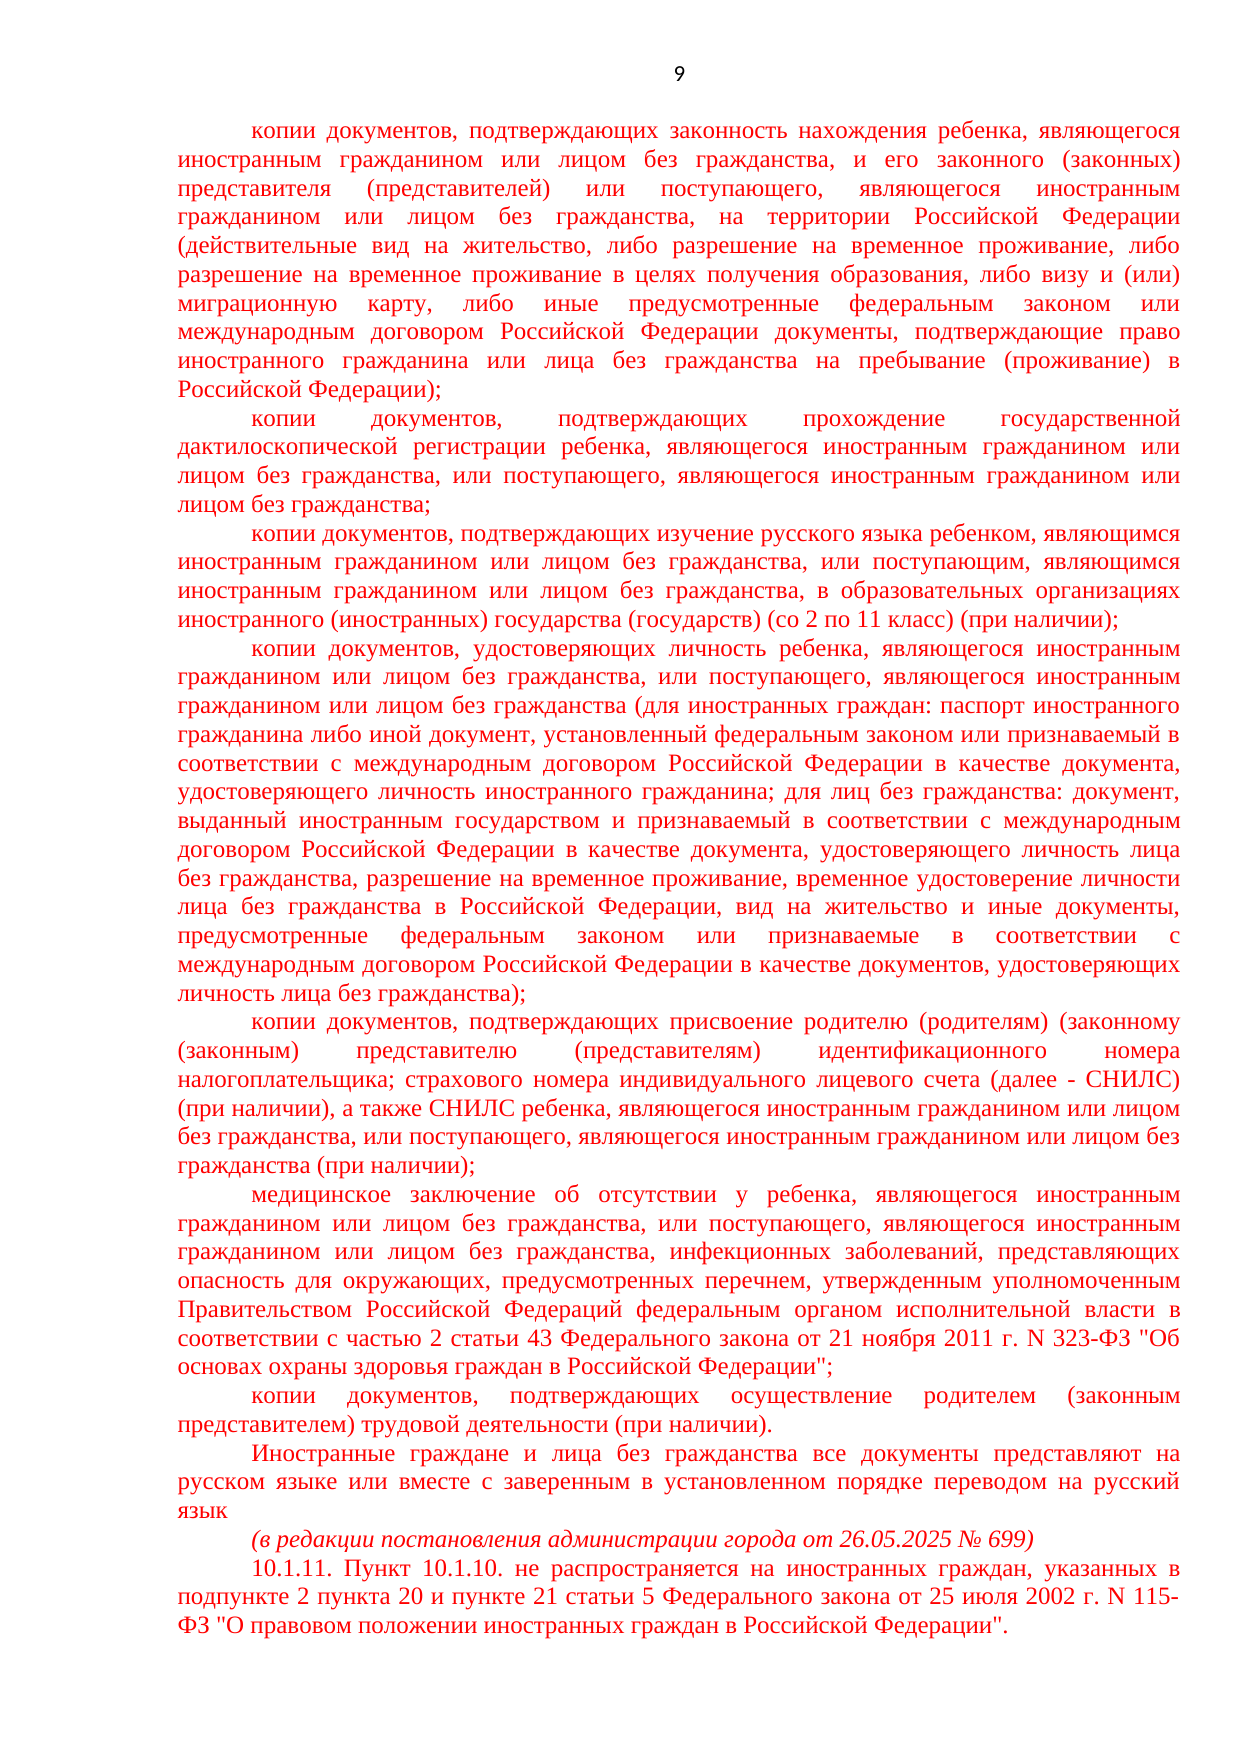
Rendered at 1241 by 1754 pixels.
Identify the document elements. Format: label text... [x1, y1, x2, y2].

text копии документов, подтверждающих присвоение родителю (родителям) (законному (законным) представителю (представителям) идентификационного номера налогоплательщика; страхового номера индивидуального лицевого счета (далее - СНИЛС) (при наличии), а также СНИЛС ребенка, являющегося иностранным гражданином или лицом без гражданства, или поступающего, являющегося иностранным гражданином или лицом без гражданства (при наличии); [177, 1006, 1181, 1179]
text копии документов, подтверждающих изучение русского языка ребенком, являющимся иностранным гражданином или лицом без гражданства, или поступающим, являющимся иностранным гражданином или лицом без гражданства, в образовательных организациях иностранного (иностранных) государства (государств) (со 2 по 11 класс) (при наличии); [177, 518, 1181, 633]
text копии документов, подтверждающих прохождение государственной дактилоскопической регистрации ребенка, являющегося иностранным гражданином или лицом без гражданства, или поступающего, являющегося иностранным гражданином или лицом без гражданства; [177, 403, 1181, 518]
text копии документов, подтверждающих осуществление родителем (законным представителем) трудовой деятельности (при наличии). [177, 1380, 1181, 1438]
text Иностранные граждане и лица без гражданства все документы представляют на русском языке или вместе с заверенным в установленном порядке переводом на русский язык [177, 1438, 1181, 1524]
text копии документов, удостоверяющих личность ребенка, являющегося иностранным гражданином или лицом без гражданства, или поступающего, являющегося иностранным гражданином или лицом без гражданства (для иностранных граждан: паспорт иностранного гражданина либо иной документ, установленный федеральным законом или признаваемый в соответствии с международным договором Российской Федерации в качестве документа, удостоверяющего личность иностранного гражданина; для лиц без гражданства: документ, выданный иностранным государством и признаваемый в соответствии с международным договором Российской Федерации в качестве документа, удостоверяющего личность лица без гражданства, разрешение на временное проживание, временное удостоверение личности лица без гражданства в Российской Федерации, вид на жительство и иные документы, предусмотренные федеральным законом или признаваемые в соответствии с международным договором Российской Федерации в качестве документов, удостоверяющих личность лица без гражданства); [177, 633, 1181, 1006]
text копии документов, подтверждающих законность нахождения ребенка, являющегося иностранным гражданином или лицом без гражданства, и его законного (законных) представителя (представителей) или поступающего, являющегося иностранным гражданином или лицом без гражданства, на территории Российской Федерации (действительные вид на жительство, либо разрешение на временное проживание, либо разрешение на временное проживание в целях получения образования, либо визу и (или) миграционную карту, либо иные предусмотренные федеральным законом или международным договором Российской Федерации документы, подтверждающие право иностранного гражданина или лица без гражданства на пребывание (проживание) в Российской Федерации); [177, 115, 1181, 403]
text медицинское заключение об отсутствии у ребенка, являющегося иностранным гражданином или лицом без гражданства, или поступающего, являющегося иностранным гражданином или лицом без гражданства, инфекционных заболеваний, представляющих опасность для окружающих, предусмотренных перечнем, утвержденным уполномоченным Правительством Российской Федераций федеральным органом исполнительной власти в соответствии с частью 2 статьи 43 Федерального закона от 21 ноября 2011 г. N 323-ФЗ "Об основах охраны здоровья граждан в Российской Федерации"; [177, 1179, 1181, 1380]
text 10.1.11. Пункт 10.1.10. не распространяется на иностранных граждан, указанных в подпункте 2 пункта 20 и пункте 21 статьи 5 Федерального закона от 25 июля 2002 г. N 115-ФЗ "О правовом положении иностранных граждан в Российской Федерации". [177, 1553, 1181, 1639]
text (в редакции постановления администрации города от 26.05.2025 № 699) [177, 1524, 1181, 1553]
